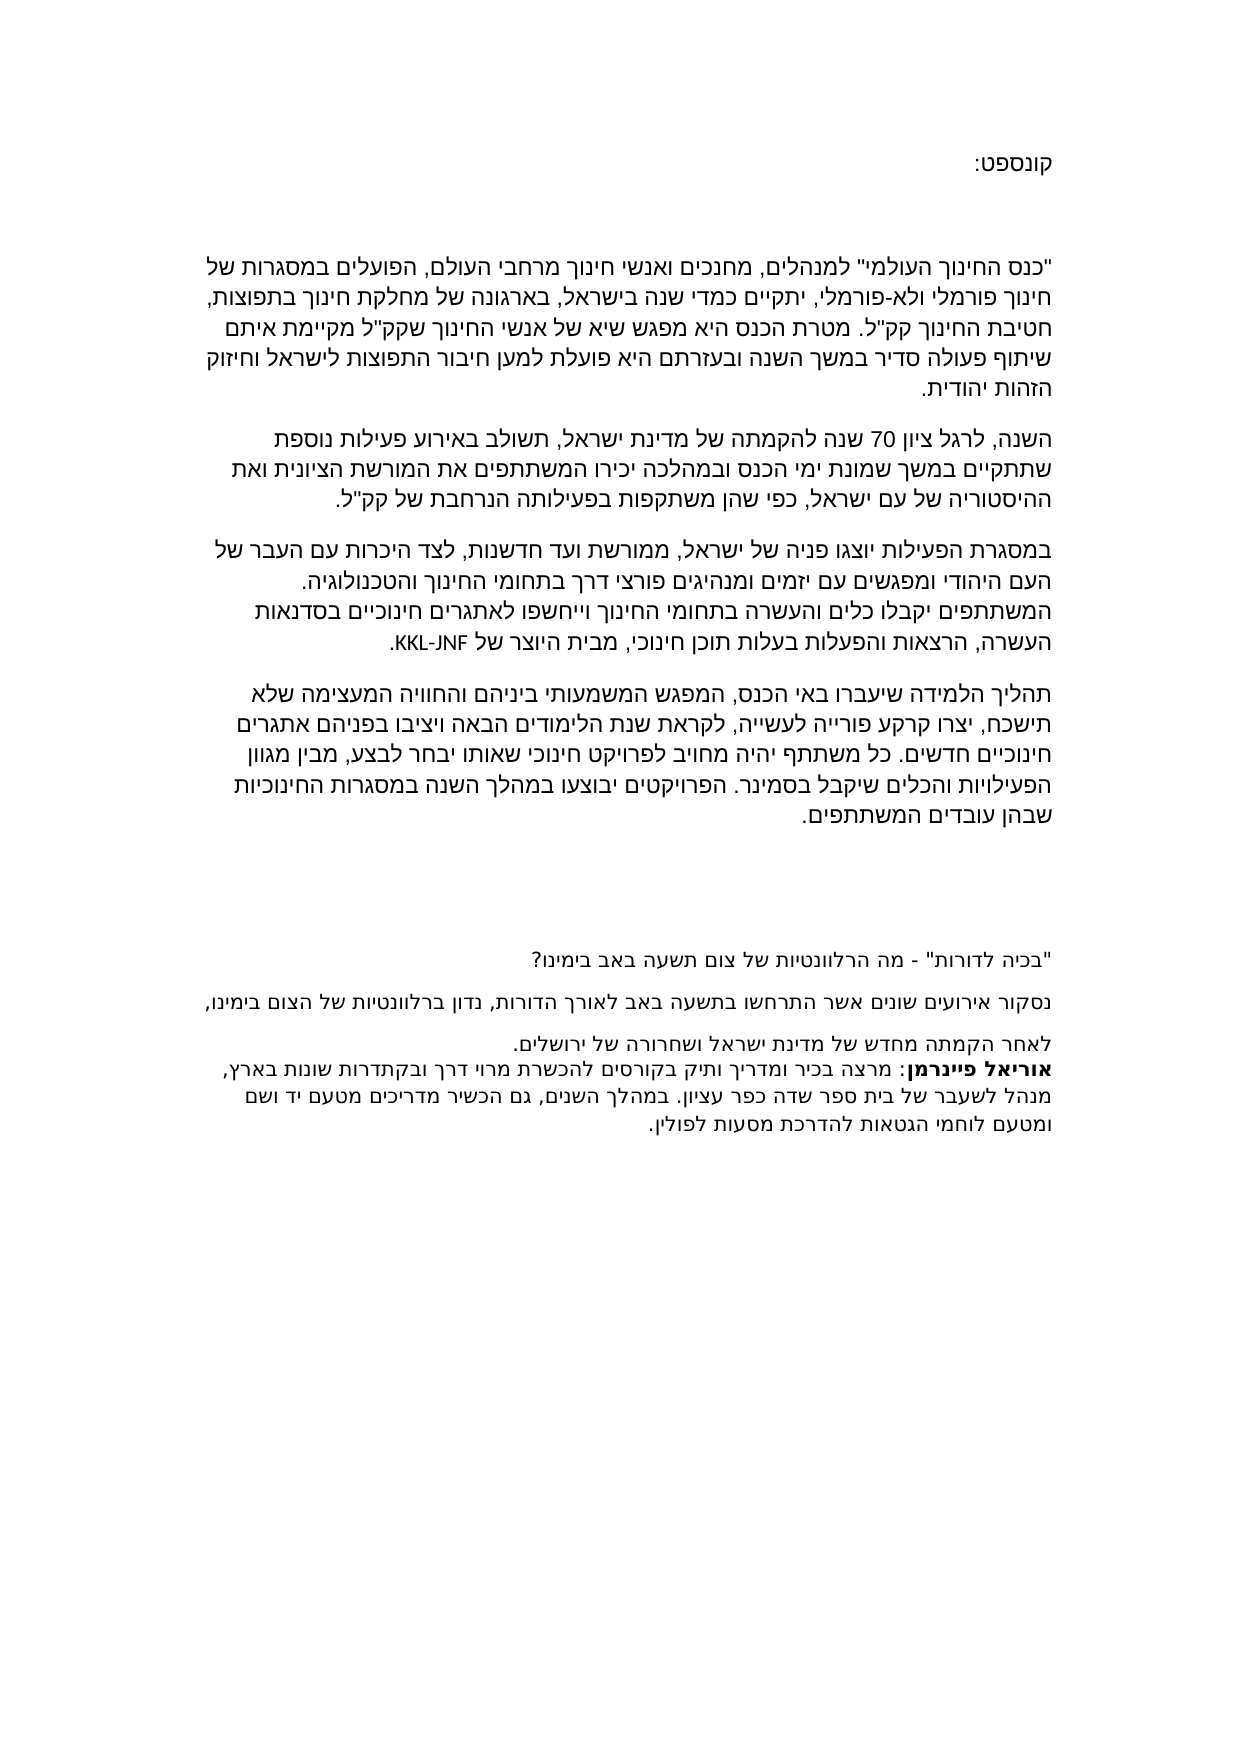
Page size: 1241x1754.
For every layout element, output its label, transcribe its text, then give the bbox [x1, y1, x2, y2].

text "בכיה לדורות" - מה הרלוונטיות של צום תשעה באב בימינו? [187, 906, 1053, 972]
text השנה, לרגל ציון 70 שנה להקמתה של מדינת ישראל, תשולב באירוע פעילות נוספת שתתקיים במשך שמונת ימי הכנס ובמהלכה יכירו המשתתפים את המורשת הציונית ואת ההיסטוריה של עם ישראל, כפי שהן משתקפות בפעילותה הנרחבת של קק"ל. [187, 426, 1053, 513]
text תהליך הלמידה שיעברו באי הכנס, המפגש המשמעותי ביניהם והחוויה המעצימה שלא תישכח, יצרו קרקע פורייה לעשייה, לקראת שנת הלימודים הבאה ויציבו בפניהם אתגרים חינוכיים חדשים. כל משתתף יהיה מחויב לפרויקט חינוכי שאותו יבחר לבצע, מבין מגוון הפעילויות והכלים שיקבל בסמינר. הפרויקטים יבוצעו במהלך השנה במסגרות החינוכיות שבהן עובדים המשתתפים. [187, 681, 1053, 828]
text "כנס החינוך העולמי" למנהלים, מחנכים ואנשי חינוך מרחבי העולם, הפועלים במסגרות של חינוך פורמלי ולא-פורמלי, יתקיים כמדי שנה בישראל, בארגונה של מחלקת חינוך בתפוצות, חטיבת החינוך קק"ל. מטרת הכנס היא מפגש שיא של אנשי החינוך שקק"ל מקיימת איתם שיתוף פעולה סדיר במשך השנה ובעזרתם היא פועלת למען חיבור התפוצות לישראל וחיזוק הזהות יהודית. [187, 254, 1053, 401]
text נסקור אירועים שונים אשר התרחשו בתשעה באב לאורך הדורות, נדון ברלוונטיות של הצום בימינו, לאחר הקמתה מחדש של מדינת ישראל ושחרורה של ירושלים. [187, 972, 1053, 1057]
text קונספט: [187, 150, 1053, 176]
text במסגרת הפעילות יוצגו פניה של ישראל, ממורשת ועד חדשנות, לצד היכרות עם העבר של העם היהודי ומפגשים עם יזמים ומנהיגים פורצי דרך בתחומי החינוך והטכנולוגיה. המשתתפים יקבלו כלים והעשרה בתחומי החינוך וייחשפו לאתגרים חינוכיים בסדנאות העשרה, הרצאות והפעלות בעלות תוכן חינוכי, מבית היוצר של KKL-JNF. [187, 537, 1053, 656]
text אוריאל פיינרמן: מרצה בכיר ומדריך ותיק בקורסים להכשרת מרוי דרך ובקתדרות שונות בארץ, מנהל לשעבר של בית ספר שדה כפר עציון. במהלך השנים, גם הכשיר מדריכים מטעם יד ושם ומטעם לוחמי הגטאות להדרכת מסעות לפולין. [187, 1057, 1053, 1137]
